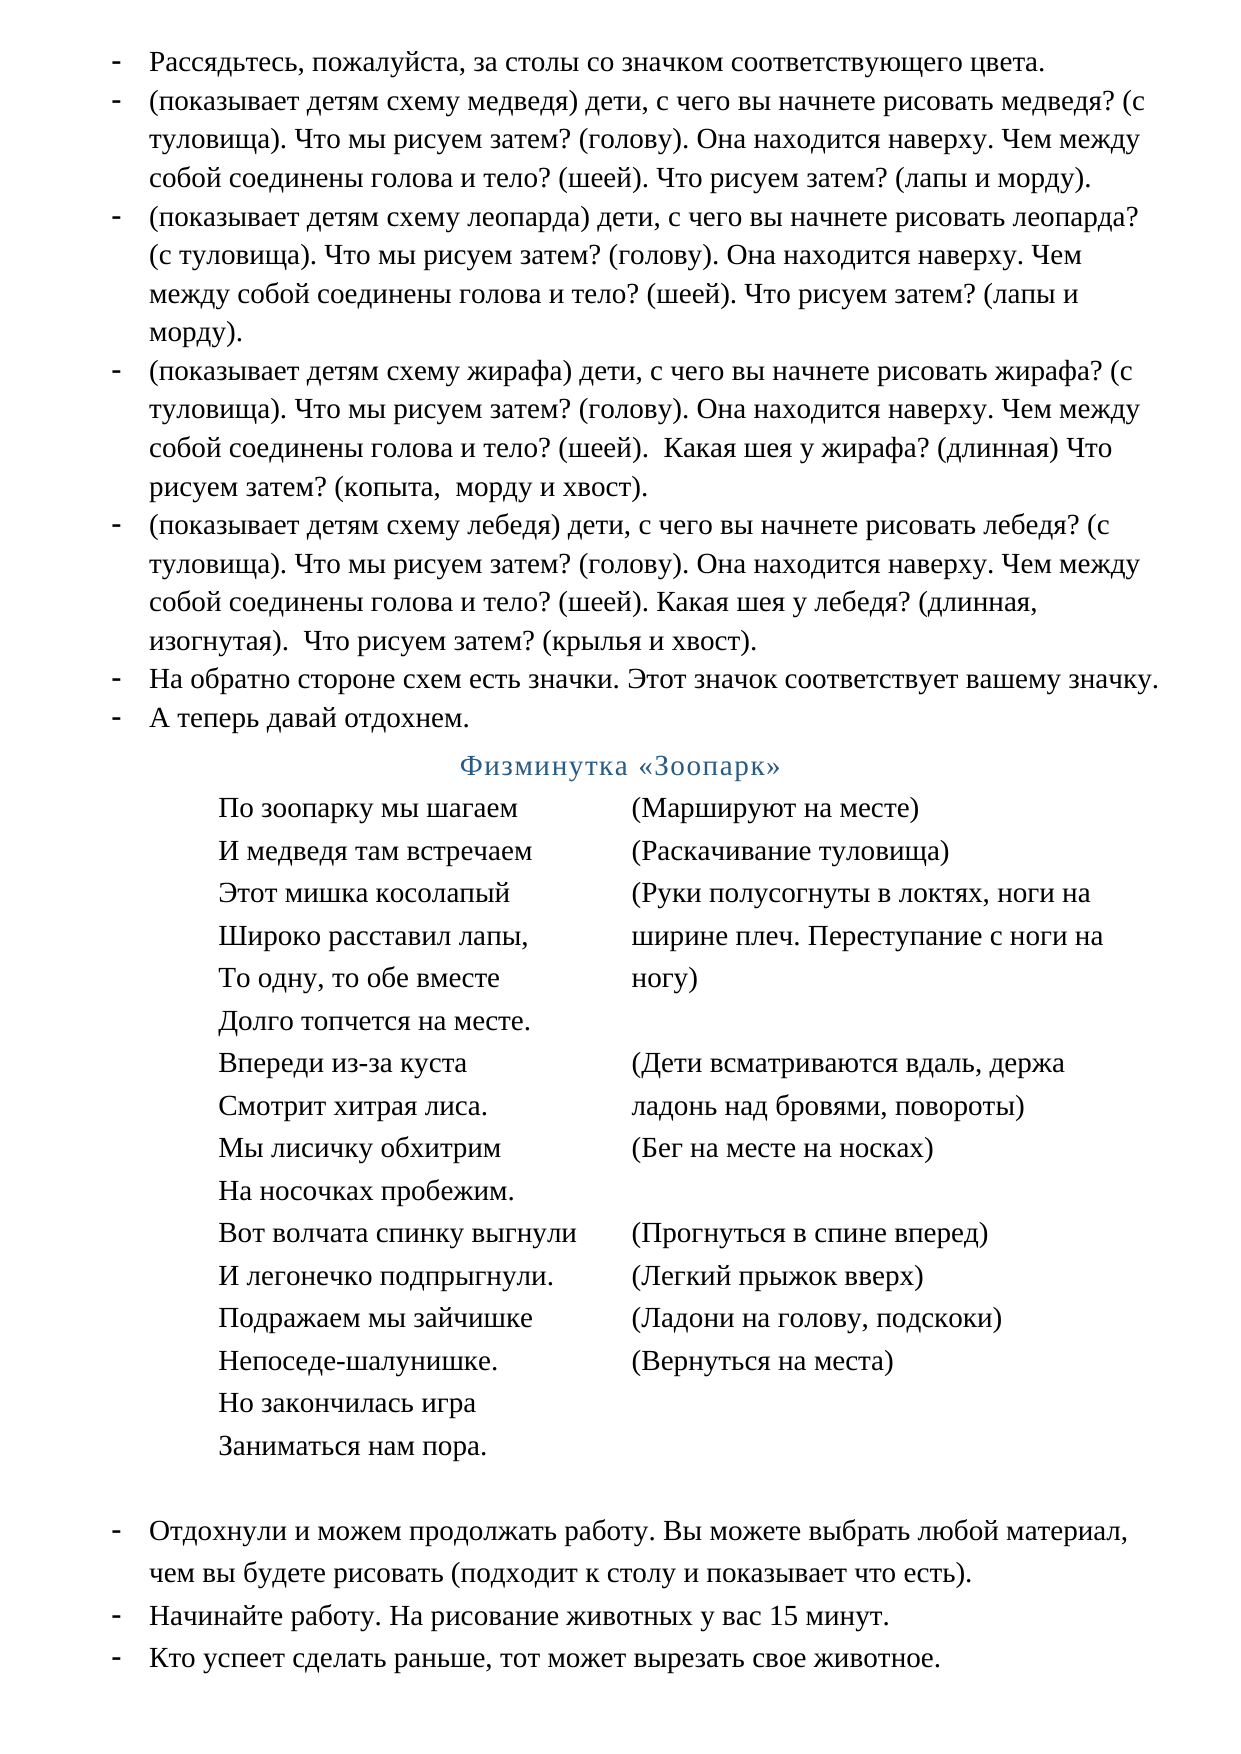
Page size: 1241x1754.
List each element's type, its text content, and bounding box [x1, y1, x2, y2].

table_cell Этот мишка косолапый Широко расставил лапы, То одну, то обе вместе Долго топчется на месте. [207, 866, 620, 1036]
list Рассядьтесь, пожалуйста, за столы со значком соответствующего цвета. [111, 44, 1167, 78]
table_cell (Прогнуться в спине вперед) [620, 1206, 1122, 1249]
table_header (Маршируют на месте) [620, 781, 1122, 824]
table_cell Подражаем мы зайчишке [207, 1291, 620, 1334]
table_cell (Бег на месте на носках) [620, 1121, 1122, 1206]
list На обратно стороне схем есть значки. Этот значок соответствует вашему значку. [111, 662, 1167, 695]
list А теперь давай отдохнем. [111, 700, 1167, 734]
table_header По зоопарку мы шагаем [207, 781, 620, 824]
list Кто успеет сделать раньше, тот может вырезать свое животное. [111, 1631, 1167, 1674]
table_cell (Вернуться на места) [620, 1334, 1122, 1461]
table_cell (Руки полусогнуты в локтях, ноги на ширине плеч. Переступание с ноги на ногу) [620, 866, 1122, 1036]
table_cell Непоседе-шалунишке. Но закончилась игра Заниматься нам пора. [207, 1334, 620, 1461]
table_cell Вот волчата спинку выгнули [207, 1206, 620, 1249]
list (показывает детям схему медведя) дети, с чего вы начнете рисовать медведя? (с туловища). Что мы рисуем затем? (голову). Она находится наверху. Чем между собой соединены голова и тело? (шеей). Что рисуем затем? (лапы и морду). [111, 83, 1167, 194]
table_cell (Легкий прыжок вверх) [620, 1249, 1122, 1291]
table_cell Впереди из-за куста Смотрит хитрая лиса. [207, 1036, 620, 1121]
list (показывает детям схему лебедя) дети, с чего вы начнете рисовать лебедя? (с туловища). Что мы рисуем затем? (голову). Она находится наверху. Чем между собой соединены голова и тело? (шеей). Какая шея у лебедя? (длинная, изогнутая). Что рисуем затем? (крылья и хвост). [111, 507, 1167, 657]
table_cell (Дети всматриваются вдаль, держа ладонь над бровями, повороты) [620, 1036, 1122, 1121]
list (показывает детям схему жирафа) дети, с чего вы начнете рисовать жирафа? (с туловища). Что мы рисуем затем? (голову). Она находится наверху. Чем между собой соединены голова и тело? (шеей). Какая шея у жирафа? (длинная) Что рисуем затем? (копыта, морду и хвост). [111, 353, 1167, 502]
table_cell (Ладони на голову, подскоки) [620, 1291, 1122, 1334]
table_cell И медведя там встречаем [207, 824, 620, 866]
list (показывает детям схему леопарда) дети, с чего вы начнете рисовать леопарда? (с туловища). Что мы рисуем затем? (голову). Она находится наверху. Чем между собой соединены голова и тело? (шеей). Что рисуем затем? (лапы и морду). [111, 199, 1167, 348]
text Физминутка «Зоопарк» [74, 739, 1167, 781]
list Начинайте работу. На рисование животных у вас 15 минут. [111, 1589, 1167, 1631]
table_cell Мы лисичку обхитрим На носочках пробежим. [207, 1121, 620, 1206]
list Отдохнули и можем продолжать работу. Вы можете выбрать любой материал, чем вы будете рисовать (подходит к столу и показывает что есть). [111, 1504, 1167, 1589]
table_cell И легонечко подпрыгнули. [207, 1249, 620, 1291]
table_cell (Раскачивание туловища) [620, 824, 1122, 866]
